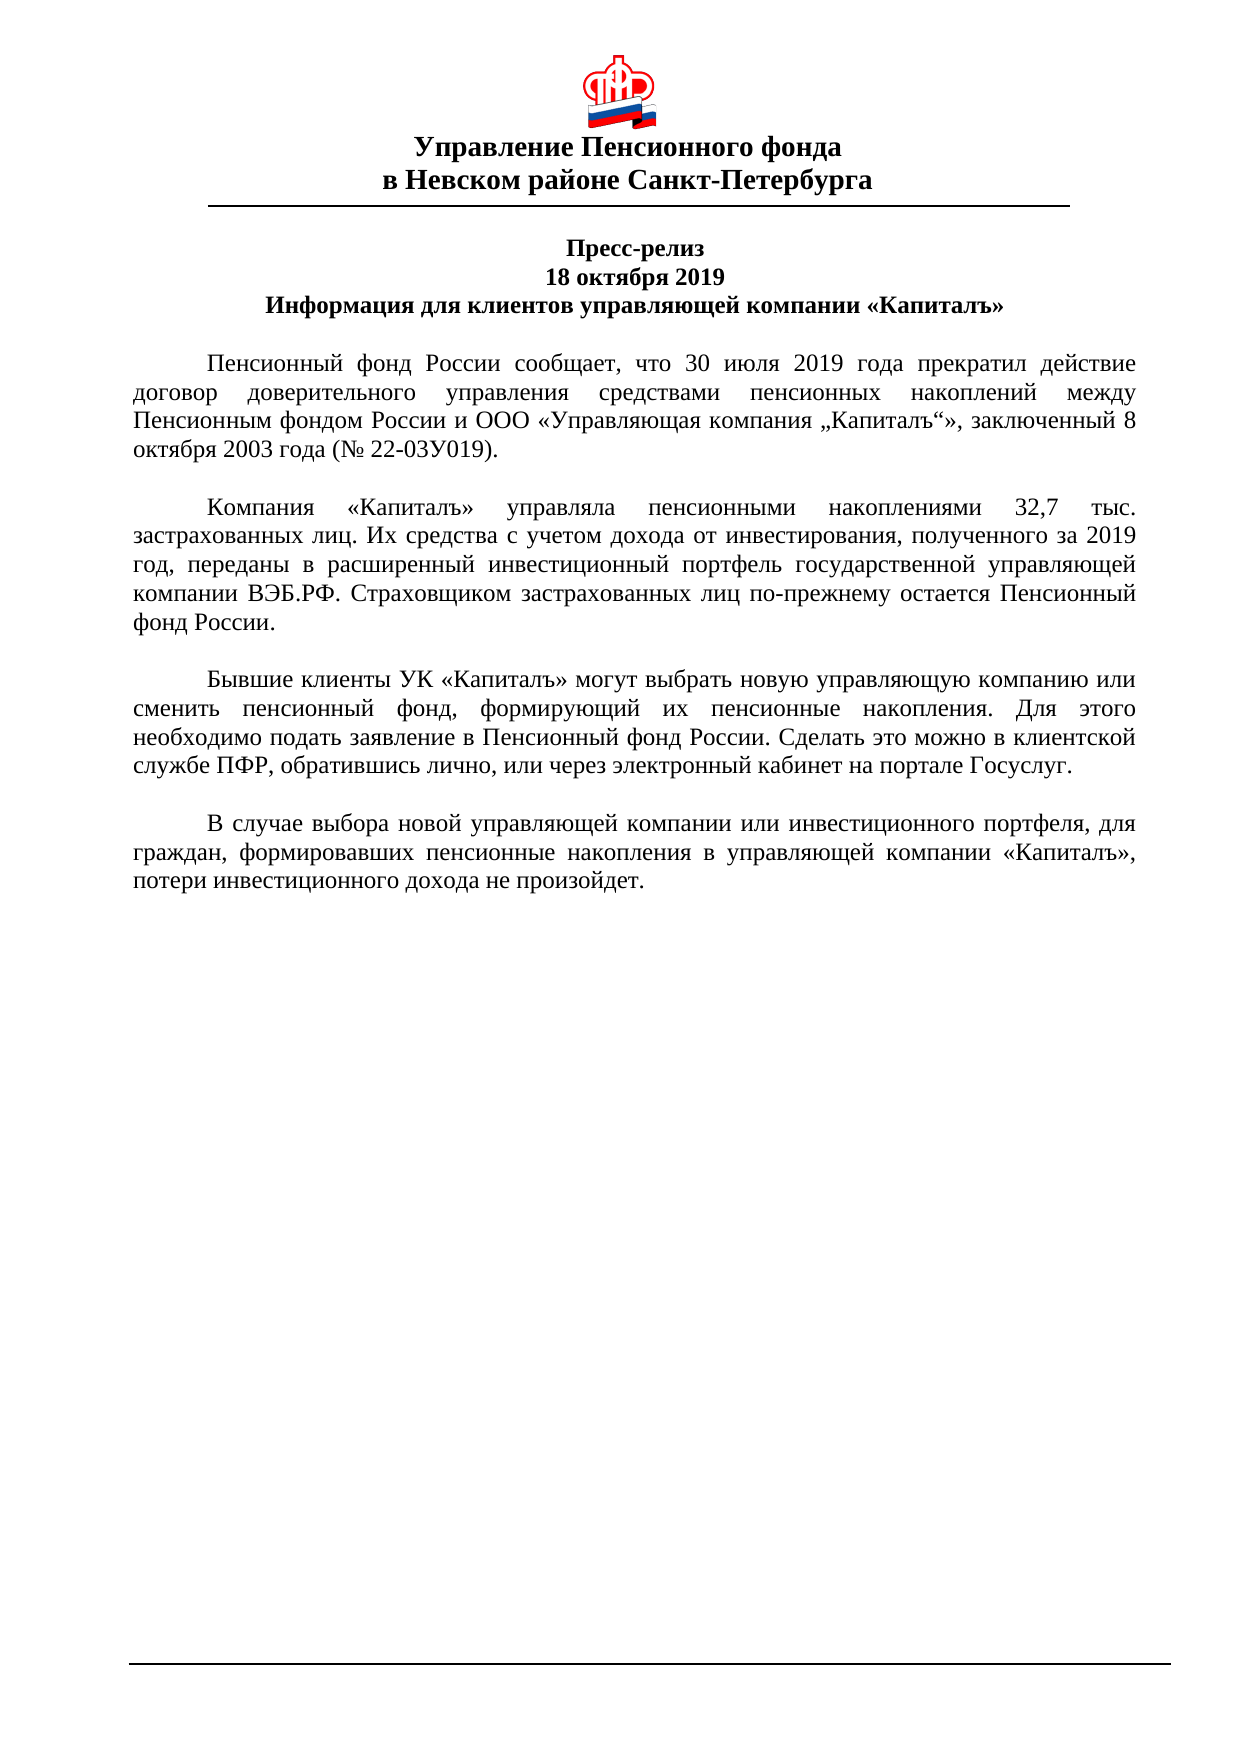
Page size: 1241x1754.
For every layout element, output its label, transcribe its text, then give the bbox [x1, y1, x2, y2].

text Пенсионный фонд России сообщает, что 30 июля 2019 года прекратил действие договор доверительного управления средствами пенсионных накоплений между Пенсионным фондом России и ООО «Управляющая компания „Капиталъ“», заключенный 8 октября 2003 года (№ 22-03У019). [133, 348, 1137, 463]
text 18 октября 2019 [133, 262, 1137, 290]
text Бывшие клиенты УК «Капиталъ» могут выбрать новую управляющую компанию или сменить пенсионный фонд, формирующий их пенсионные накопления. Для этого необходимо подать заявление в Пенсионный фонд России. Сделать это можно в клиентской службе ПФР, обратившись лично, или через электронный кабинет на портале Госуслуг. [133, 664, 1137, 779]
picture [582, 55, 657, 130]
text Пресс-релиз [133, 233, 1137, 262]
text Информация для клиентов управляющей компании «Капиталъ» [133, 290, 1137, 319]
text В случае выбора новой управляющей компании или инвестиционного портфеля, для граждан, формировавших пенсионные накопления в управляющей компании «Капиталъ», потери инвестиционного дохода не произойдет. [133, 808, 1137, 894]
text Компания «Капиталъ» управляла пенсионными накоплениями 32,7 тыс. застрахованных лиц. Их средства с учетом дохода от инвестирования, полученного за 2019 год, переданы в расширенный инвестиционный портфель государственной управляющей компании ВЭБ.РФ. Страховщиком застрахованных лиц по-прежнему остается Пенсионный фонд России. [133, 492, 1137, 635]
